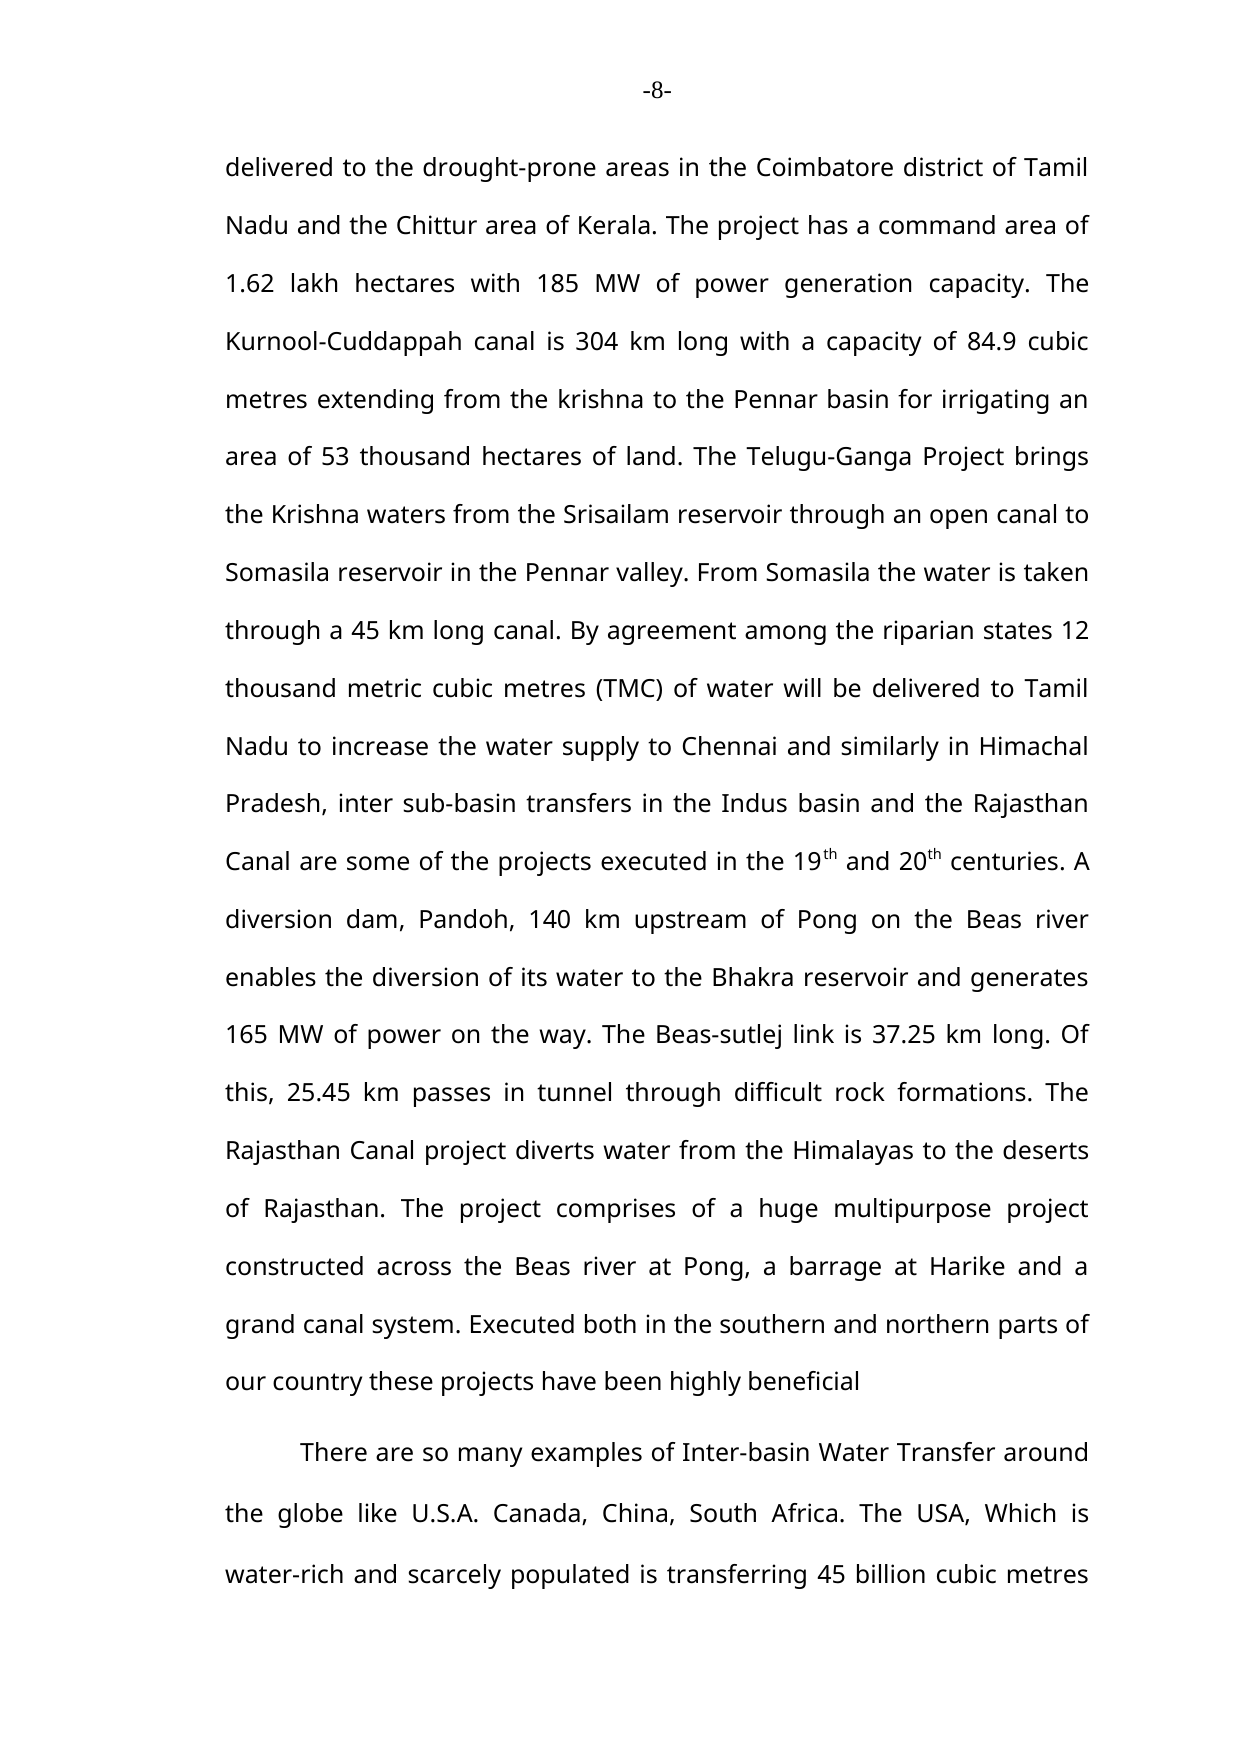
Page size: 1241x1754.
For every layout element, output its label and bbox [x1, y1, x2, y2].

text [225, 150, 1090, 1398]
text [225, 1434, 1090, 1591]
